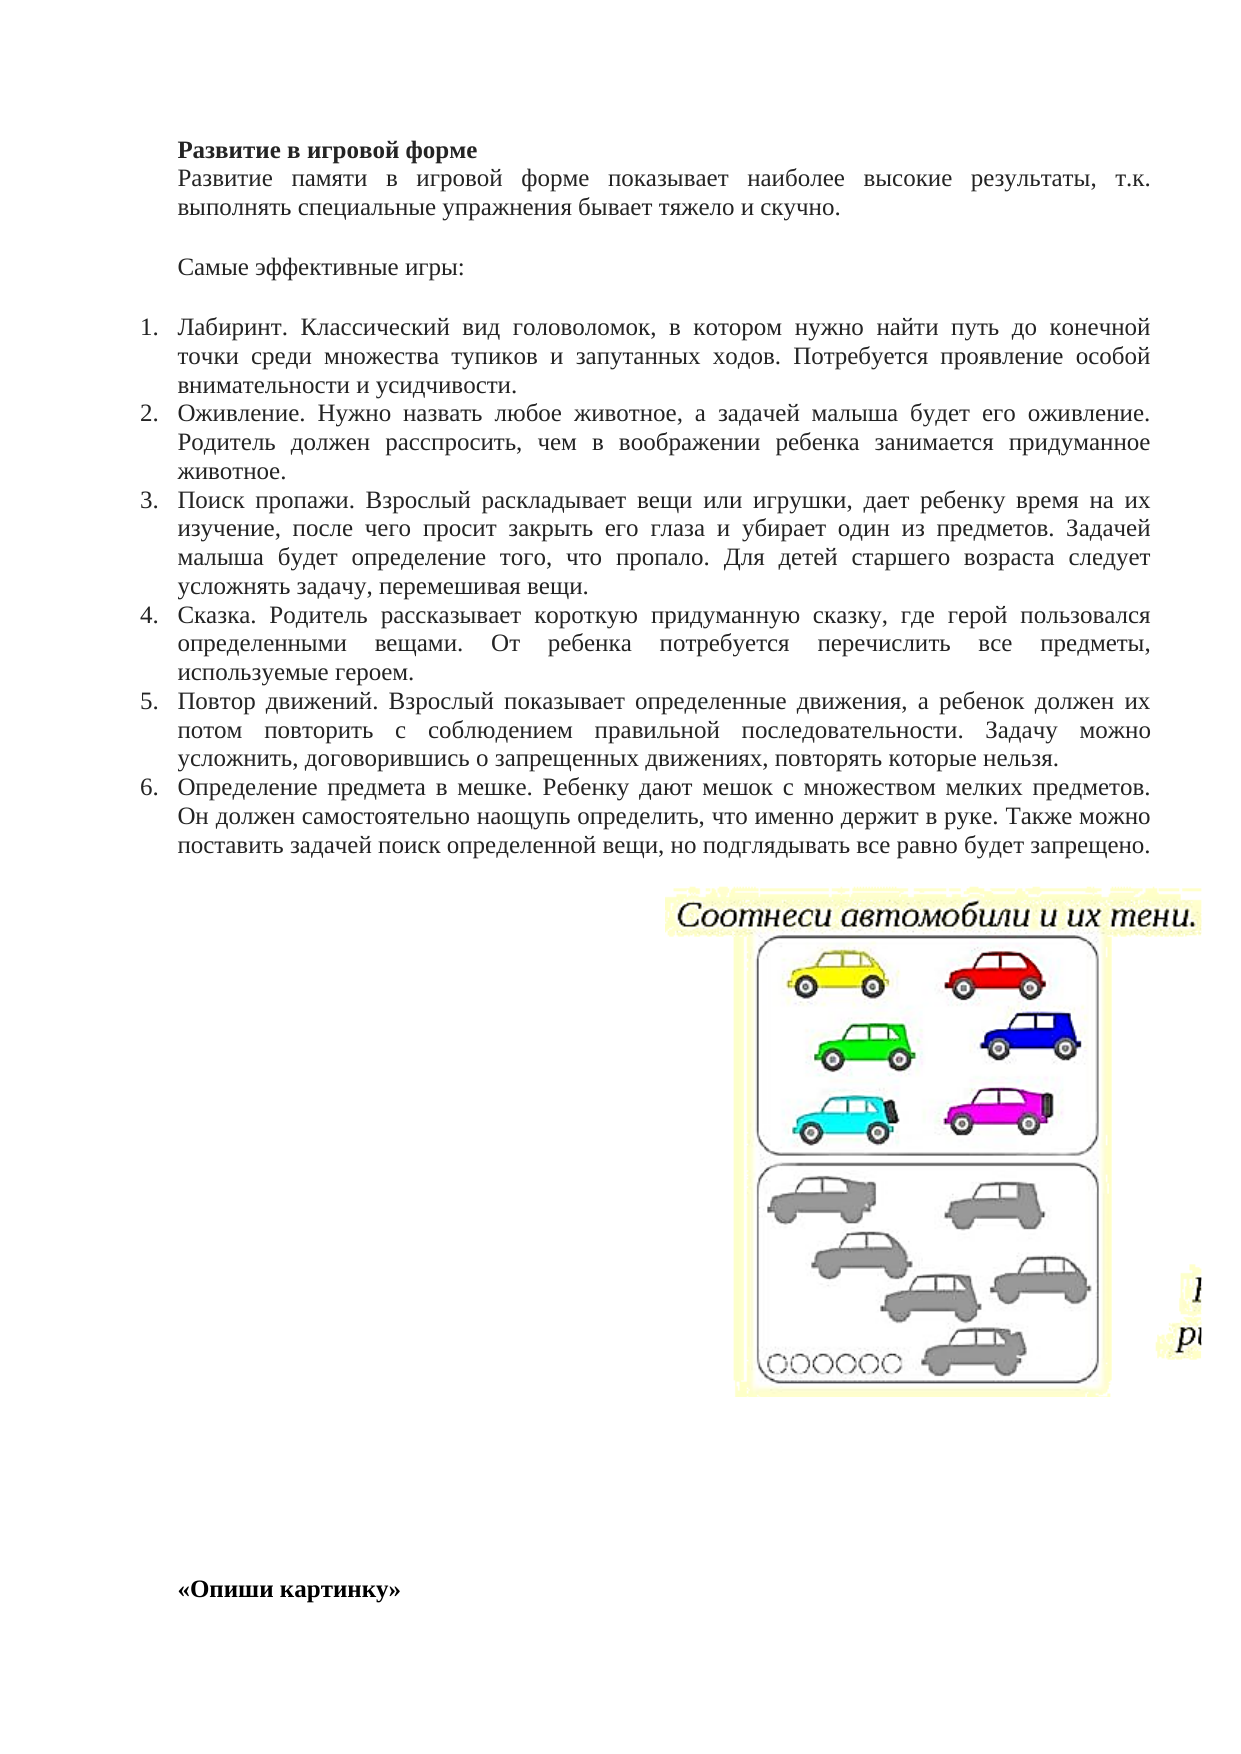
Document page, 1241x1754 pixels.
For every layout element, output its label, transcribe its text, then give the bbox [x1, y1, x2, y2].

text «Опиши картинку» [177, 1573, 1152, 1603]
text Развитие в игровой форме [177, 118, 1152, 163]
list Оживление. Нужно назвать любое животное, а задачей малыша будет его оживление. Родитель должен расспросить, чем в воображении ребенка занимается придуманное животное. [140, 398, 1152, 485]
list Поиск пропажи. Взрослый раскладывает вещи или игрушки, дает ребенку время на их изучение, после чего просит закрыть его глаза и убирает один из предметов. Задачей малыша будет определение того, что пропало. Для детей старшего возраста следует усложнять задачу, перемешивая вещи. [140, 485, 1152, 600]
list Определение предмета в мешке. Ребенку дают мешок с множеством мелких предметов. Он должен самостоятельно наощупь определить, что именно держит в руке. Также можно поставить задачей поиск определенной вещи, но подглядывать все равно будет запрещено. [140, 772, 1152, 858]
picture [665, 885, 1202, 1397]
text Самые эффективные игры: [177, 252, 1152, 281]
list Повтор движений. Взрослый показывает определенные движения, а ребенок должен их потом повторить с соблюдением правильной последовательности. Задачу можно усложнить, договорившись о запрещенных движениях, повторять которые нельзя. [140, 686, 1152, 772]
list Сказка. Родитель рассказывает короткую придуманную сказку, где герой пользовался определенными вещами. От ребенка потребуется перечислить все предметы, используемые героем. [140, 600, 1152, 686]
text Развитие памяти в игровой форме показывает наиболее высокие результаты, т.к. выполнять специальные упражнения бывает тяжело и скучно. [177, 163, 1152, 221]
list Лабиринт. Классический вид головоломок, в котором нужно найти путь до конечной точки среди множества тупиков и запутанных ходов. Потребуется проявление особой внимательности и усидчивости. [140, 312, 1152, 398]
